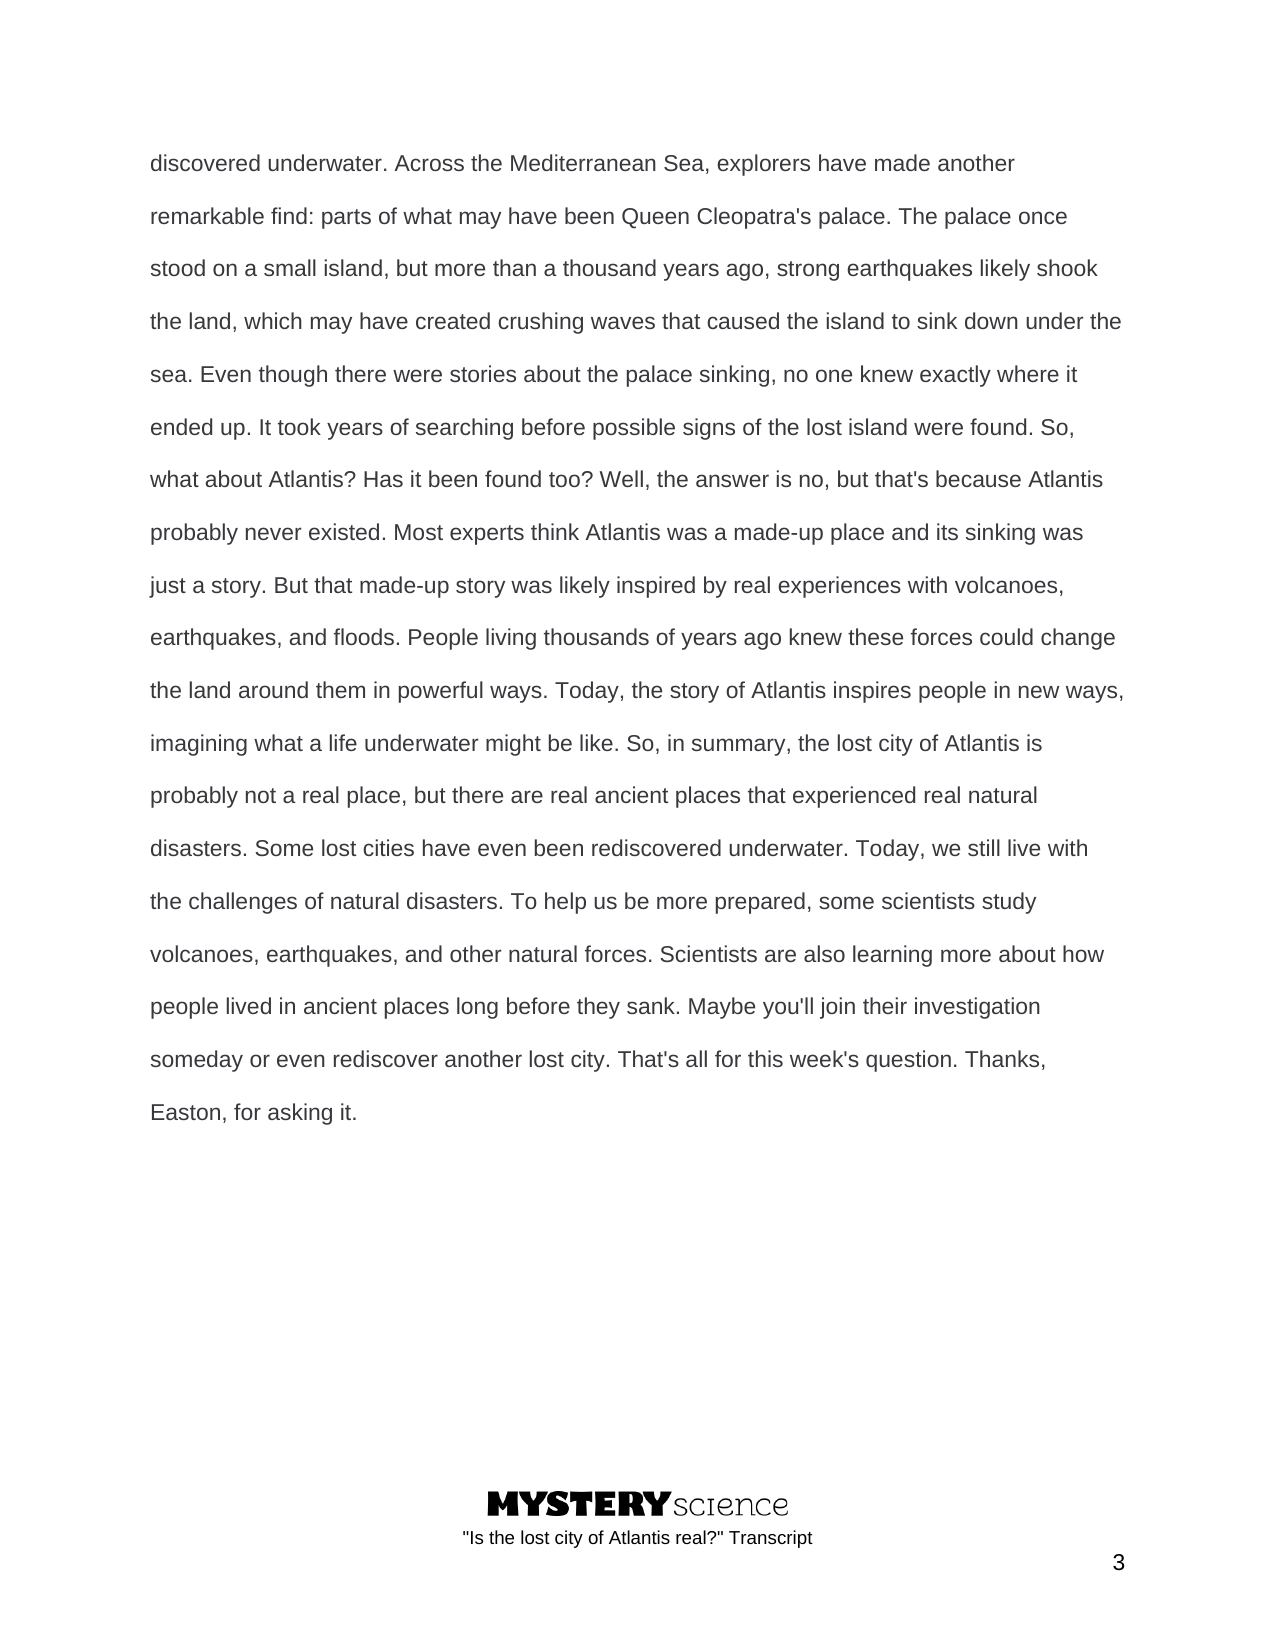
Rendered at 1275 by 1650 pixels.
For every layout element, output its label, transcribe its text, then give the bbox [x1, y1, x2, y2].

picture [487, 1491, 788, 1516]
